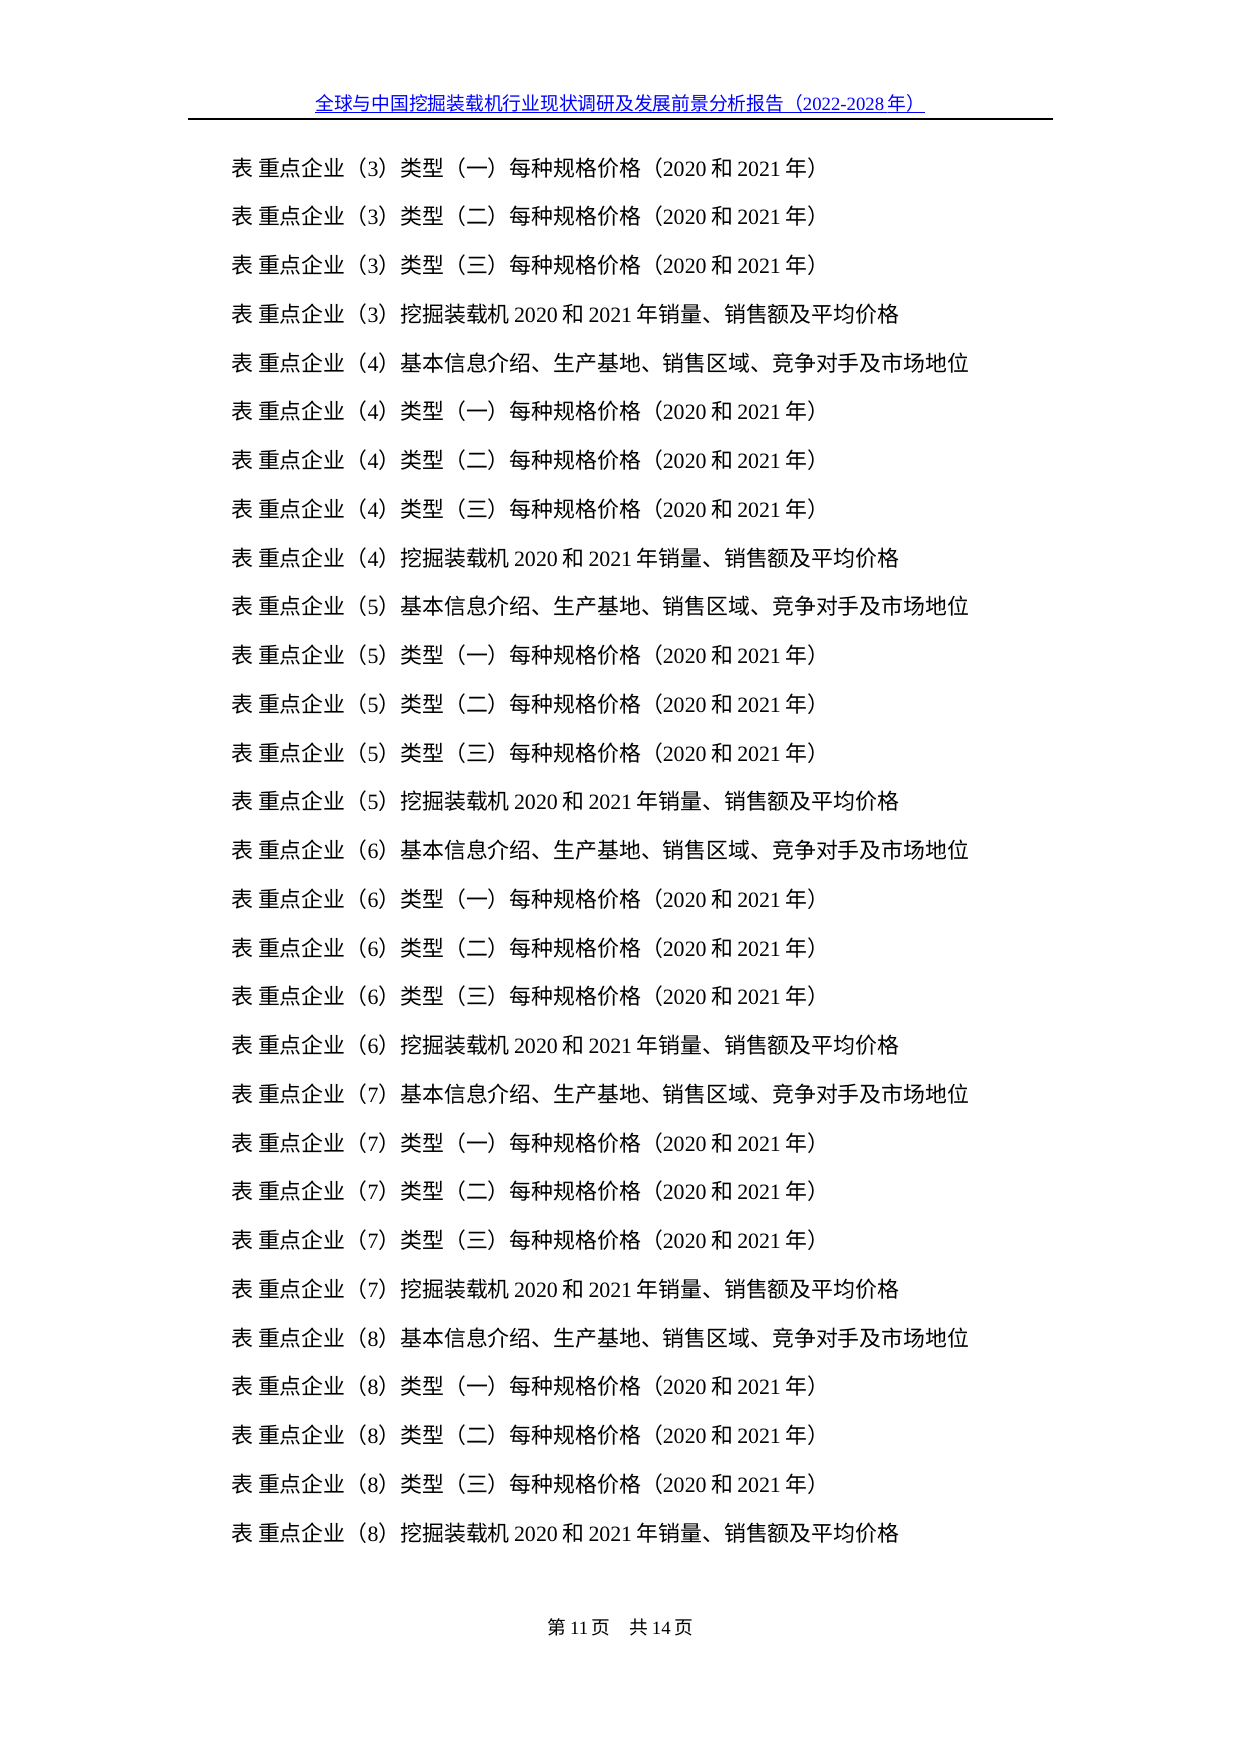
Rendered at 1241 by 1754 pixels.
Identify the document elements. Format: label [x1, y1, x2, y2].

text [187, 150, 1053, 1548]
